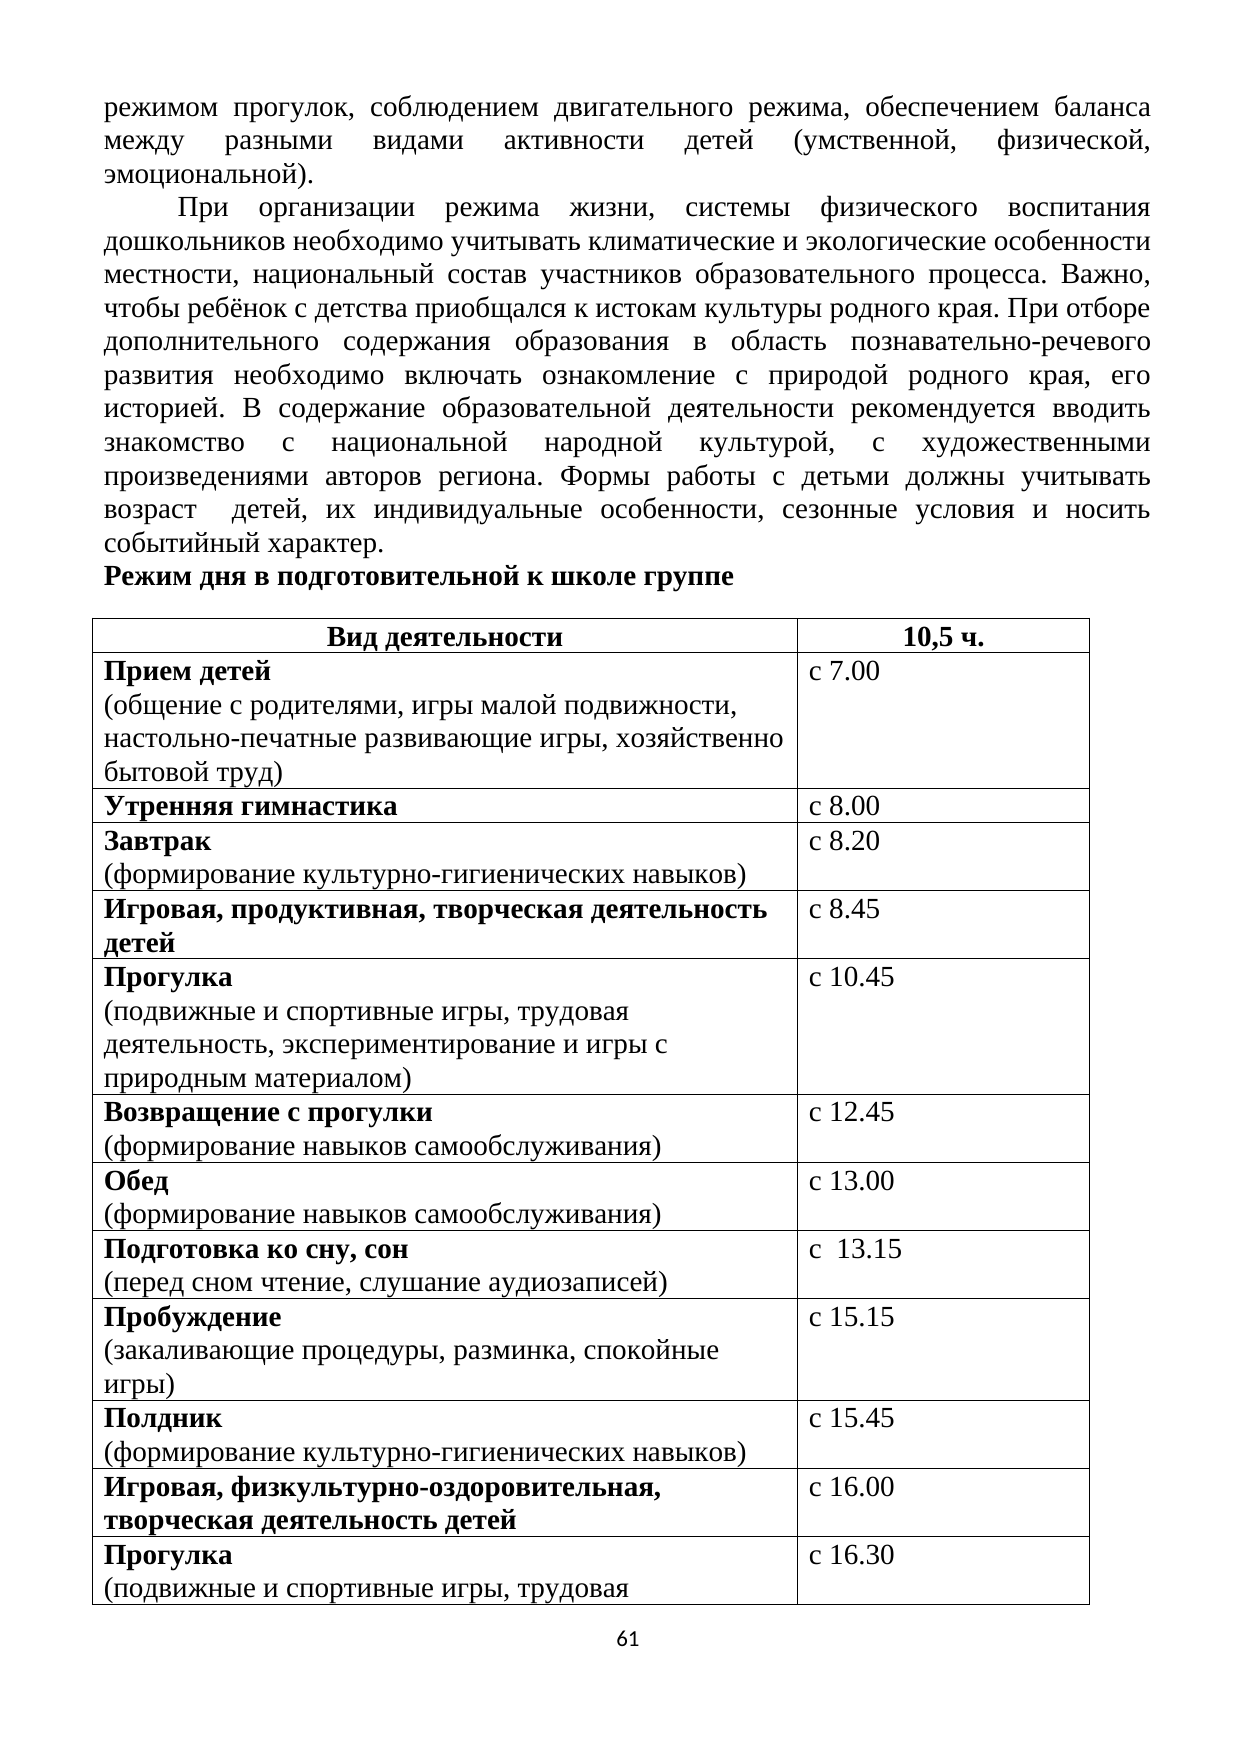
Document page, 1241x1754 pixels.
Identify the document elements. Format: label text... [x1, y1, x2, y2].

text Режим дня в подготовительной к школе группе [103, 558, 1152, 592]
table_cell с 15.45 [798, 1401, 1089, 1468]
table_cell с 12.45 [798, 1095, 1089, 1162]
table_cell с 16.30 [798, 1537, 1089, 1604]
table_cell Игровая, физкультурно-оздоровительная, творческая деятельность детей [93, 1469, 797, 1536]
table_cell Утренняя гимнастика [93, 789, 797, 822]
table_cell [93, 1537, 797, 1604]
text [103, 89, 1152, 189]
table_cell с 13.00 [798, 1163, 1089, 1230]
table_cell с 10.45 [798, 959, 1089, 1093]
table_cell Завтрак (формирование культурно-гигиенических навыков) [93, 823, 797, 890]
table_header 10,5 ч. [798, 619, 1089, 652]
table_cell с 8.20 [798, 823, 1089, 890]
table_cell Прием детей (общение с родителями, игры малой подвижности, настольно-печатные развивающие игры, хозяйственно бытовой труд) [93, 653, 797, 787]
table_cell Подготовка ко сну, сон (перед сном чтение, слушание аудиозаписей) [93, 1231, 797, 1298]
table_cell с 7.00 [798, 653, 1089, 787]
text При организации режима жизни, системы физического воспитания дошкольников необходимо учитывать климатические и экологические особенности местности, национальный состав участников образовательного процесса. Важно, чтобы ребёнок с детства приобщался к истокам культуры родного края. При отборе дополнительного содержания образования в область познавательно-речевого развития необходимо включать ознакомление с природой родного края, его историей. В содержание образовательной деятельности рекомендуется вводить знакомство с национальной народной культурой, с художественными произведениями авторов региона. Формы работы с детьми должны учитывать возраст детей, их индивидуальные особенности, сезонные условия и носить событийный характер. [103, 189, 1152, 558]
table_cell Пробуждение (закаливающие процедуры, разминка, спокойные игры) [93, 1299, 797, 1399]
table_header Вид деятельности [93, 619, 797, 652]
table_cell Прогулка (подвижные и спортивные игры, трудовая деятельность, экспериментирование и игры с природным материалом) [93, 959, 797, 1093]
table_cell с 15.15 [798, 1299, 1089, 1399]
table_cell с 16.00 [798, 1469, 1089, 1536]
table_cell с 8.45 [798, 891, 1089, 958]
table_cell с 13.15 [798, 1231, 1089, 1298]
table_cell с 8.00 [798, 789, 1089, 822]
table_cell Игровая, продуктивная, творческая деятельность детей [93, 891, 797, 958]
table_cell Обед (формирование навыков самообслуживания) [93, 1163, 797, 1230]
table_cell Полдник (формирование культурно-гигиенических навыков) [93, 1401, 797, 1468]
table_cell Возвращение с прогулки (формирование навыков самообслуживания) [93, 1095, 797, 1162]
